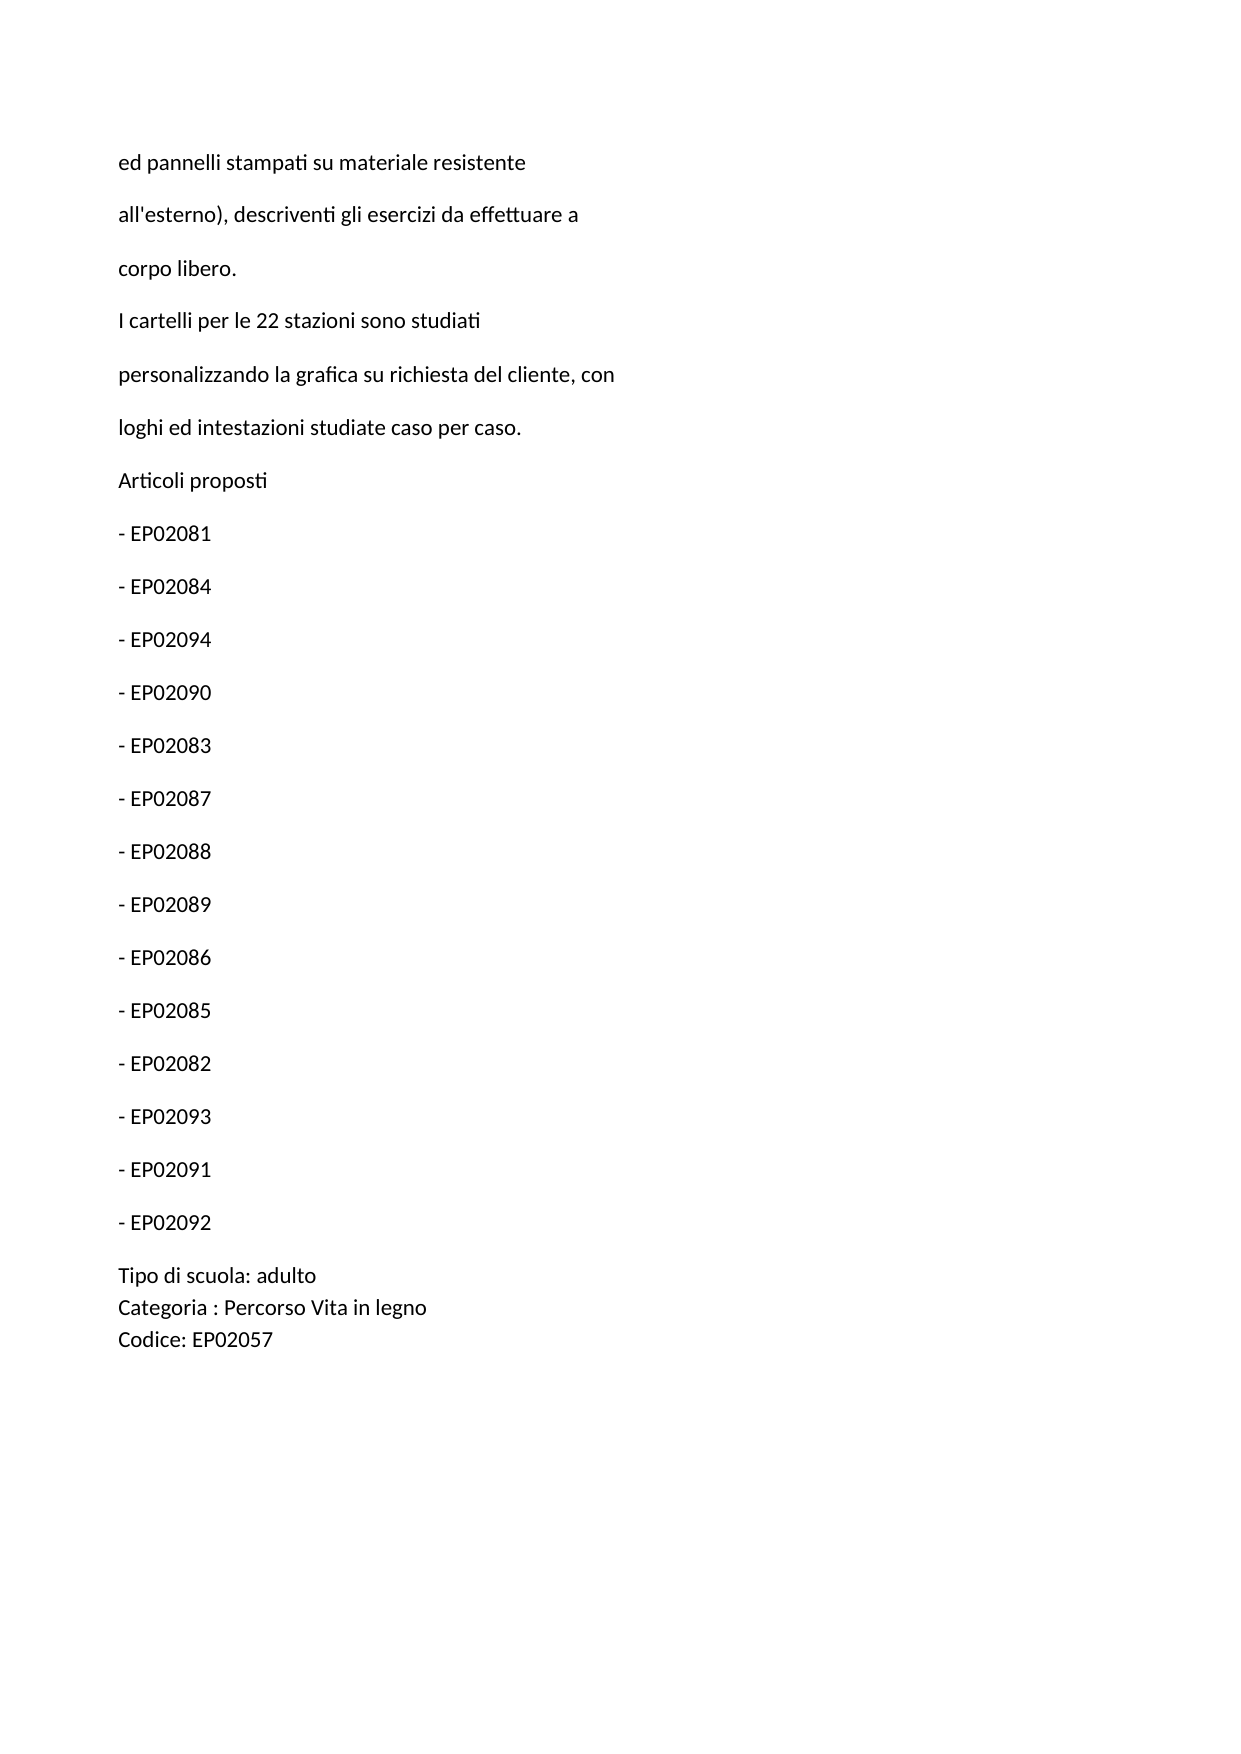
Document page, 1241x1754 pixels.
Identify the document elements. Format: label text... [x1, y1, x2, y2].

text all'esterno), descriventi gli esercizi da effettuare a [118, 201, 1122, 229]
text - EP02083 [118, 731, 1122, 759]
text - EP02092 [118, 1208, 1122, 1236]
text loghi ed intestazioni studiate caso per caso. [118, 413, 1122, 441]
text ed pannelli stampati su materiale resistente [118, 148, 1122, 176]
text - EP02090 [118, 678, 1122, 706]
text - EP02093 [118, 1102, 1122, 1130]
text personalizzando la grafica su richiesta del cliente, con [118, 360, 1122, 388]
text - EP02088 [118, 837, 1122, 865]
text corpo libero. [118, 254, 1122, 282]
text - EP02094 [118, 625, 1122, 653]
text I cartelli per le 22 stazioni sono studiati [118, 307, 1122, 335]
text - EP02084 [118, 572, 1122, 600]
text - EP02087 [118, 784, 1122, 812]
text Tipo di scuola: adulto Categoria : Percorso Vita in legno Codice: EP02057 [118, 1261, 1122, 1353]
text - EP02091 [118, 1155, 1122, 1183]
text - EP02089 [118, 890, 1122, 918]
text Articoli proposti [118, 466, 1122, 494]
text - EP02086 [118, 943, 1122, 971]
text - EP02082 [118, 1049, 1122, 1077]
text - EP02085 [118, 996, 1122, 1024]
text - EP02081 [118, 519, 1122, 547]
